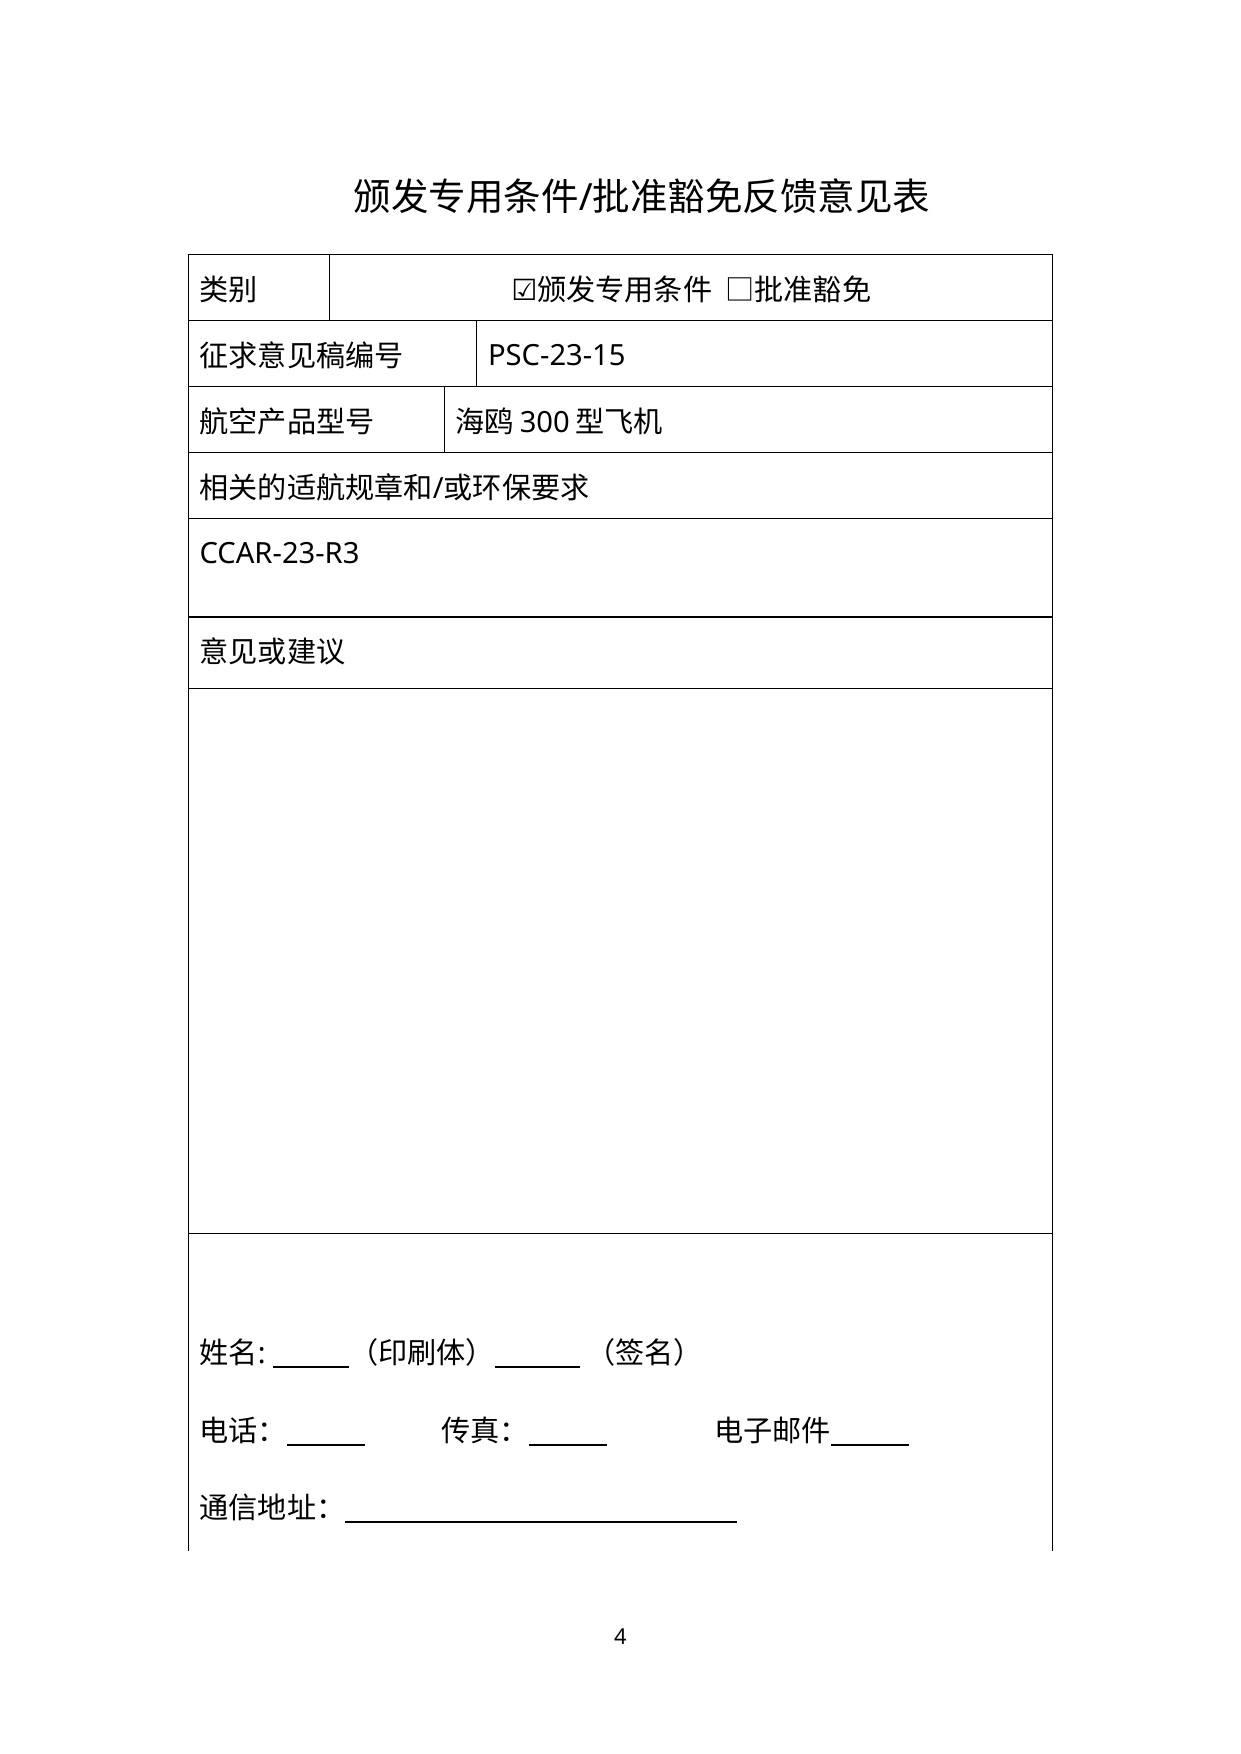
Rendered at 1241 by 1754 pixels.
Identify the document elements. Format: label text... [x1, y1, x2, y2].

table_cell 征求意见稿编号 [189, 321, 476, 386]
table_cell 通信地址： [189, 1474, 1052, 1551]
table_cell PSC-23-15 [477, 321, 1052, 386]
table_cell 电话： [189, 1396, 429, 1474]
table_cell 海鸥300型飞机 [445, 387, 1052, 452]
table_cell 航空产品型号 [189, 387, 444, 452]
table_cell 意见或建议 [189, 618, 1052, 687]
table_cell CCAR-23-R3 [189, 519, 1052, 616]
table_header ☑颁发专用条件 □批准豁免 [330, 255, 1052, 320]
table_cell 相关的适航规章和/或环保要求 [189, 453, 1052, 518]
table_cell 姓名: （印刷体） （签名） [189, 1234, 1052, 1396]
table_cell 电子邮件 [703, 1396, 1052, 1474]
table_cell [189, 689, 1052, 1233]
table_cell 传真： [430, 1396, 703, 1474]
text 颁发专用条件/批准豁免反馈意见表 [187, 162, 1053, 227]
table_header 类别 [189, 255, 329, 320]
